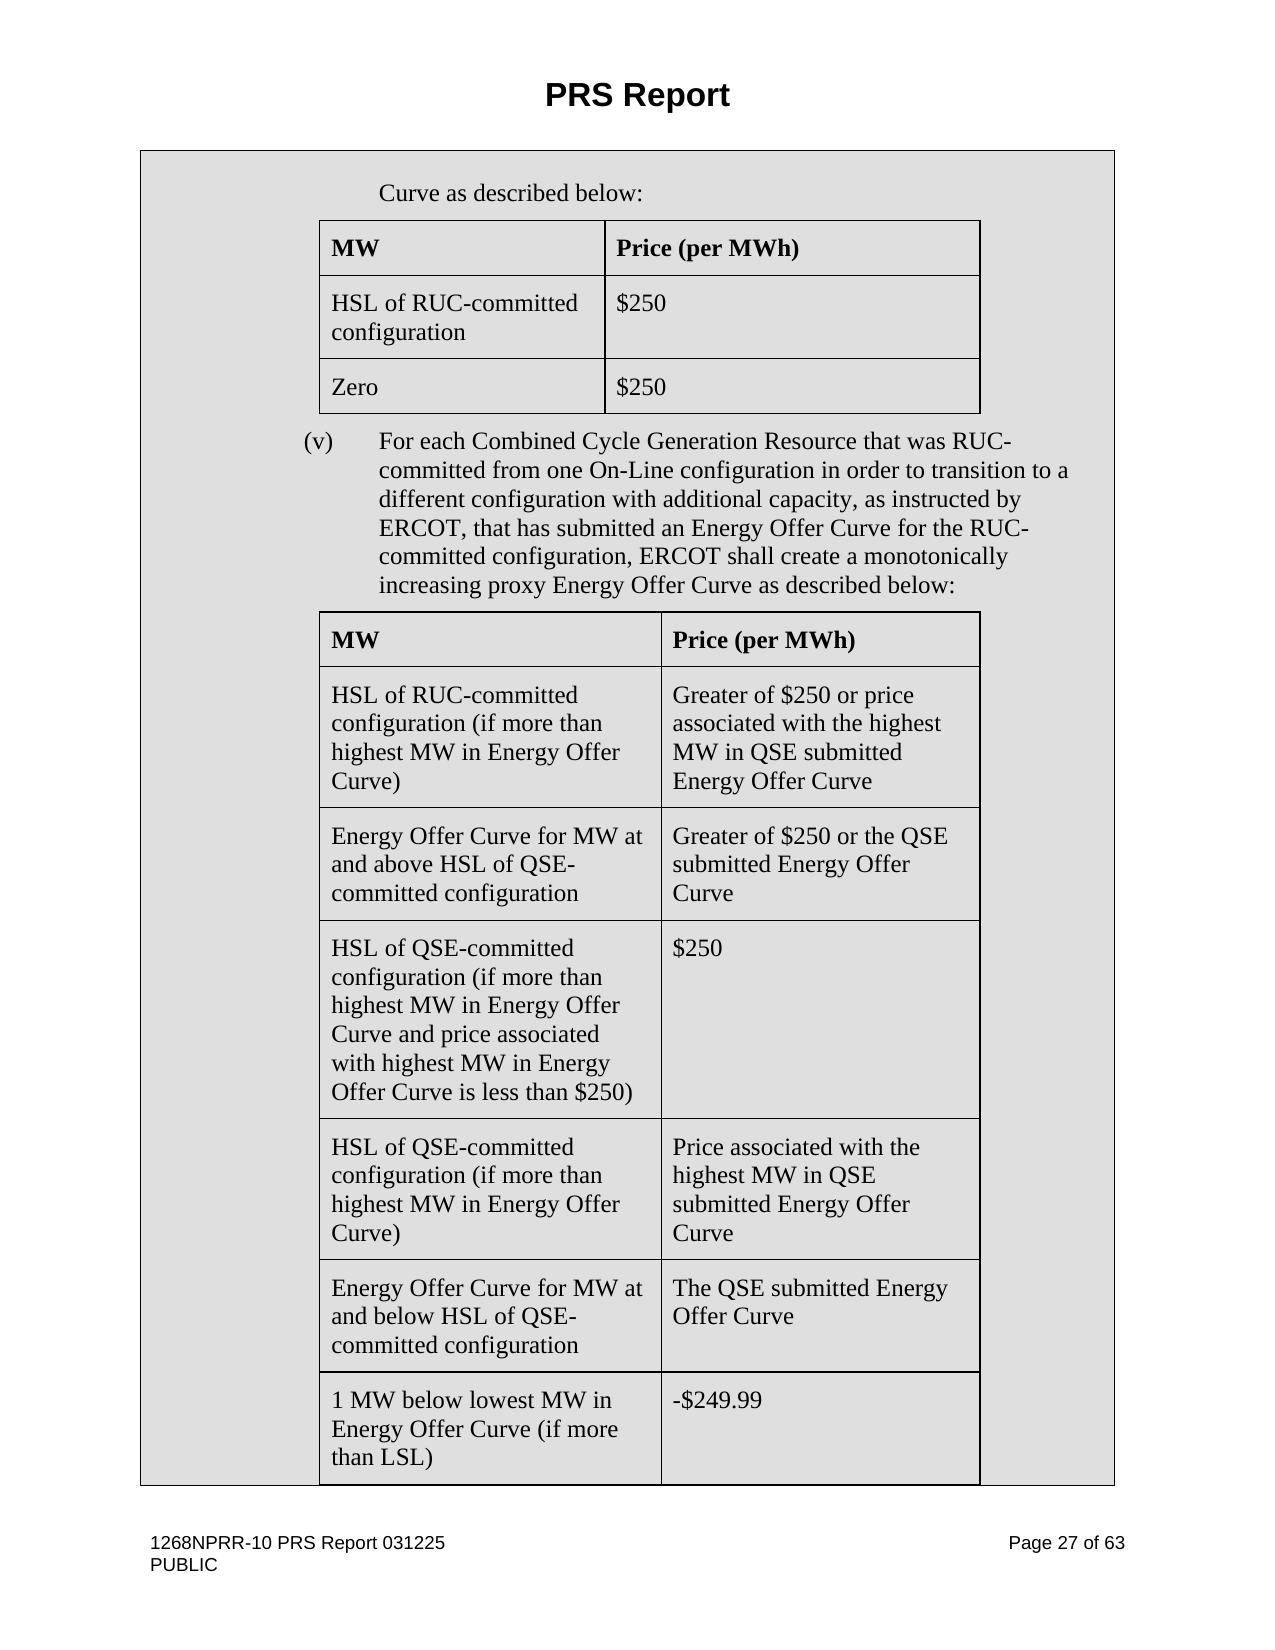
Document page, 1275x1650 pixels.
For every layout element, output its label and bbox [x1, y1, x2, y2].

table_header [141, 151, 1114, 1485]
